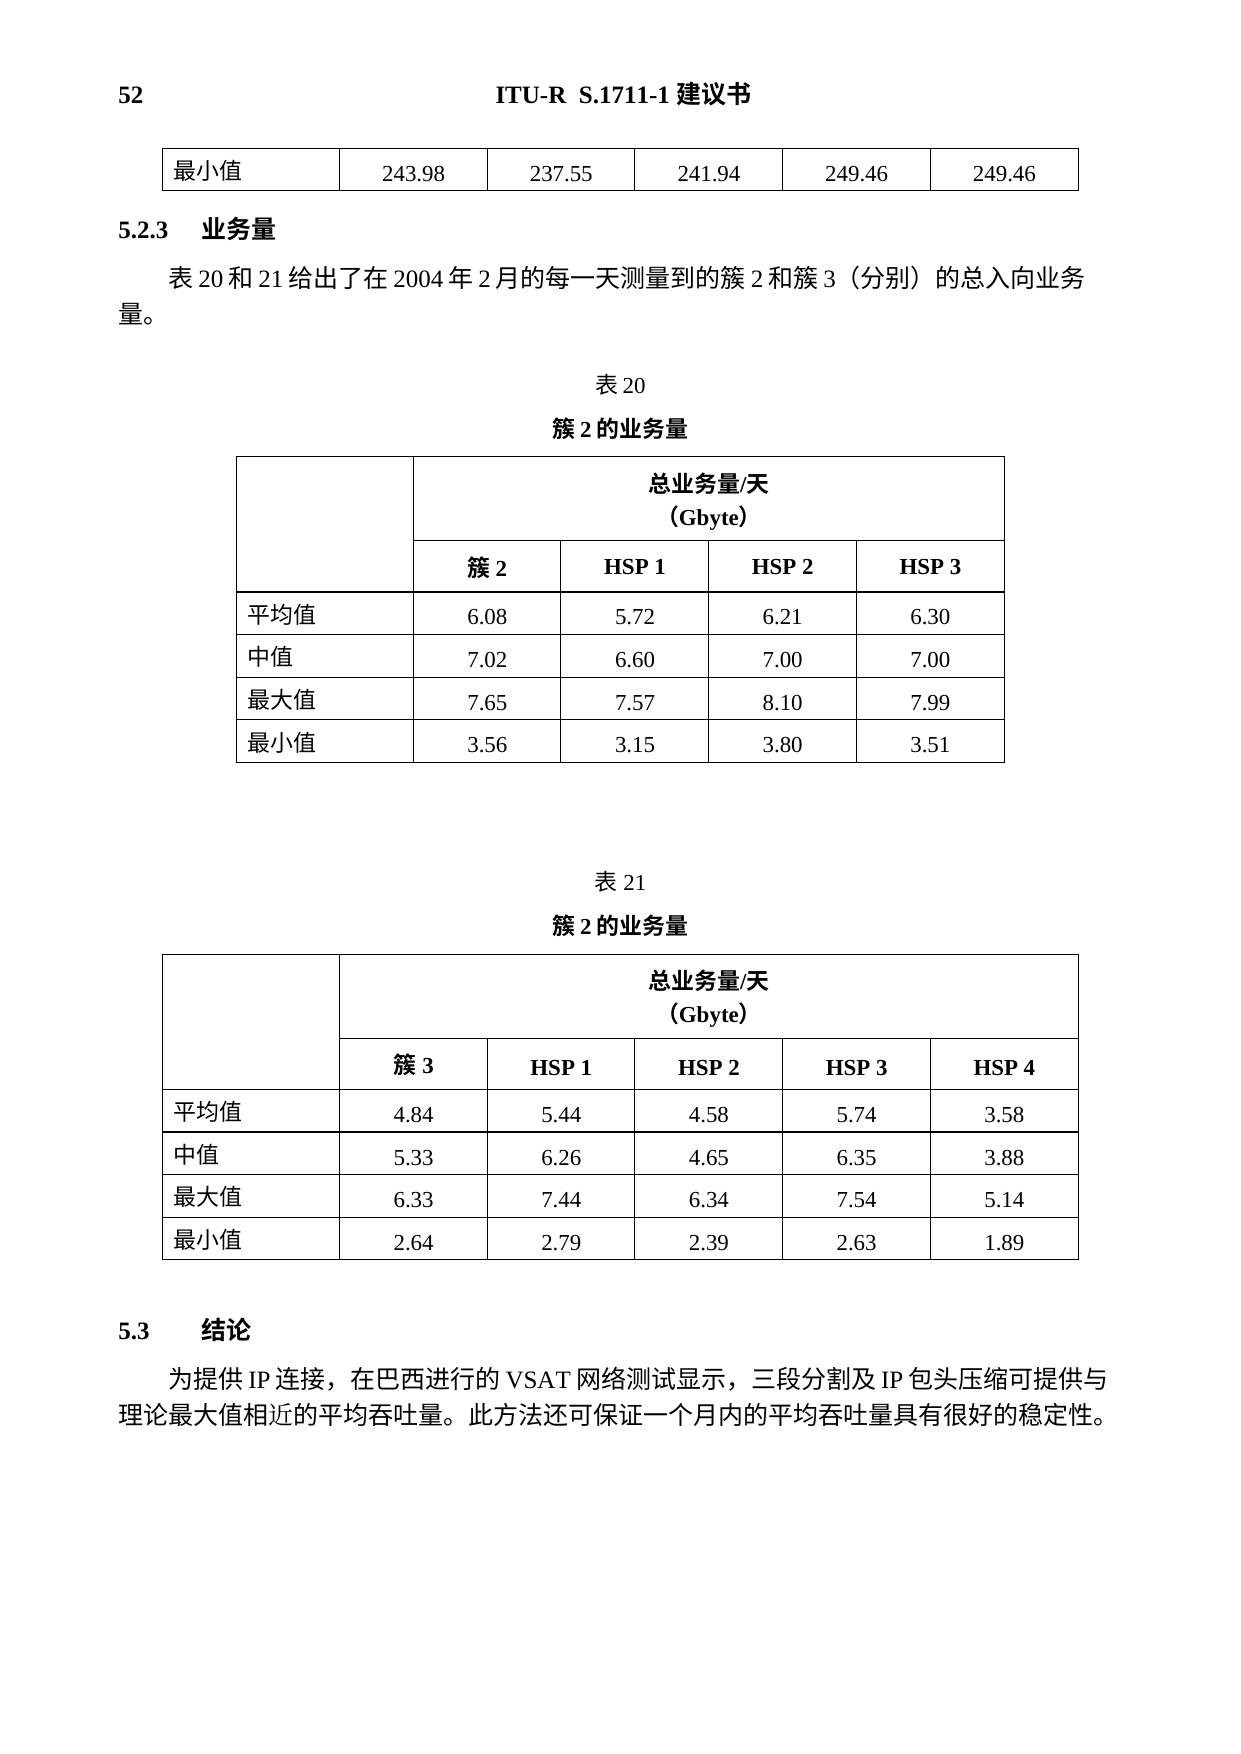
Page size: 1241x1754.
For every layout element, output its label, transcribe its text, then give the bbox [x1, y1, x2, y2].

subtitle 5.2.3 业务量 [118, 212, 1122, 246]
text 表 21 [118, 864, 1122, 897]
table_cell 2.39 [635, 1218, 782, 1259]
table_cell 249.46 [783, 149, 930, 190]
table_cell HSP 4 [931, 1039, 1078, 1089]
table_cell HSP 1 [488, 1039, 634, 1089]
table_cell 249.46 [931, 149, 1078, 190]
subtitle 5.3 结论 [118, 1310, 1122, 1347]
table_cell 3.80 [709, 720, 856, 762]
table_cell 6.34 [635, 1175, 782, 1217]
table_cell HSP 2 [709, 541, 856, 591]
table_cell 中值 [163, 1133, 339, 1174]
table_cell 7.57 [561, 678, 708, 719]
table_cell HSP 3 [857, 541, 1004, 591]
text 为提供IP连接，在巴西进行的VSAT网络测试显示，三段分割及IP包头压缩可提供与理论最大值相近的平均吞吐量。此方法还可保证一个月内的平均吞吐量具有很好的稳定性。 [118, 1359, 1122, 1432]
table_cell 2.63 [783, 1218, 930, 1259]
table_cell 4.65 [635, 1133, 782, 1174]
table_cell 6.60 [561, 635, 708, 677]
table_cell 4.84 [340, 1090, 487, 1131]
table_cell 3.56 [414, 720, 560, 762]
table_cell 6.33 [340, 1175, 487, 1217]
table_cell 7.65 [414, 678, 560, 719]
table_cell 中值 [237, 635, 413, 677]
table_cell 5.33 [340, 1133, 487, 1174]
table_cell 7.00 [709, 635, 856, 677]
table_cell HSP 3 [783, 1039, 930, 1089]
table_cell 241.94 [635, 149, 782, 190]
table_cell 平均值 [163, 1090, 339, 1131]
table_cell 243.98 [340, 149, 487, 190]
table_cell 最大值 [163, 1175, 339, 1217]
table_header 总业务量/天 （Gbyte） [340, 955, 1078, 1038]
title 簇2的业务量 [118, 910, 1122, 941]
table_cell 7.00 [857, 635, 1004, 677]
table_cell 5.44 [488, 1090, 634, 1131]
table_cell 3.88 [931, 1133, 1078, 1174]
table_cell 6.30 [857, 593, 1004, 634]
table_cell 5.14 [931, 1175, 1078, 1217]
table_cell 最小值 [237, 720, 413, 762]
table_cell 7.02 [414, 635, 560, 677]
table_cell 6.35 [783, 1133, 930, 1174]
table_cell 最小值 [163, 149, 339, 190]
table_cell 5.72 [561, 593, 708, 634]
table_cell 4.58 [635, 1090, 782, 1131]
text 表20和21给出了在2004年2月的每一天测量到的簇2和簇3（分别）的总入向业务量。 [118, 259, 1122, 331]
text 表20 [118, 369, 1122, 400]
table_cell 237.55 [488, 149, 634, 190]
table_cell 2.79 [488, 1218, 634, 1259]
table_cell 5.74 [783, 1090, 930, 1131]
table_cell 平均值 [237, 593, 413, 634]
table_cell 6.26 [488, 1133, 634, 1174]
table_cell 簇 3 [340, 1039, 487, 1089]
table_cell HSP 2 [635, 1039, 782, 1089]
table_cell 2.64 [340, 1218, 487, 1259]
table_header [237, 457, 413, 591]
table_cell HSP 1 [561, 541, 708, 591]
table_header [163, 955, 339, 1089]
table_cell 簇 2 [414, 541, 560, 591]
table_cell 3.58 [931, 1090, 1078, 1131]
table_cell 6.08 [414, 593, 560, 634]
table_cell 最大值 [237, 678, 413, 719]
table_cell 7.54 [783, 1175, 930, 1217]
table_cell 6.21 [709, 593, 856, 634]
table_cell 1.89 [931, 1218, 1078, 1259]
table_cell 3.15 [561, 720, 708, 762]
table_cell 7.99 [857, 678, 1004, 719]
table_header 总业务量/天 （Gbyte） [414, 457, 1004, 540]
table_cell 8.10 [709, 678, 856, 719]
table_cell 最小值 [163, 1218, 339, 1259]
title 簇2的业务量 [118, 412, 1122, 444]
table_cell 7.44 [488, 1175, 634, 1217]
table_cell 3.51 [857, 720, 1004, 762]
